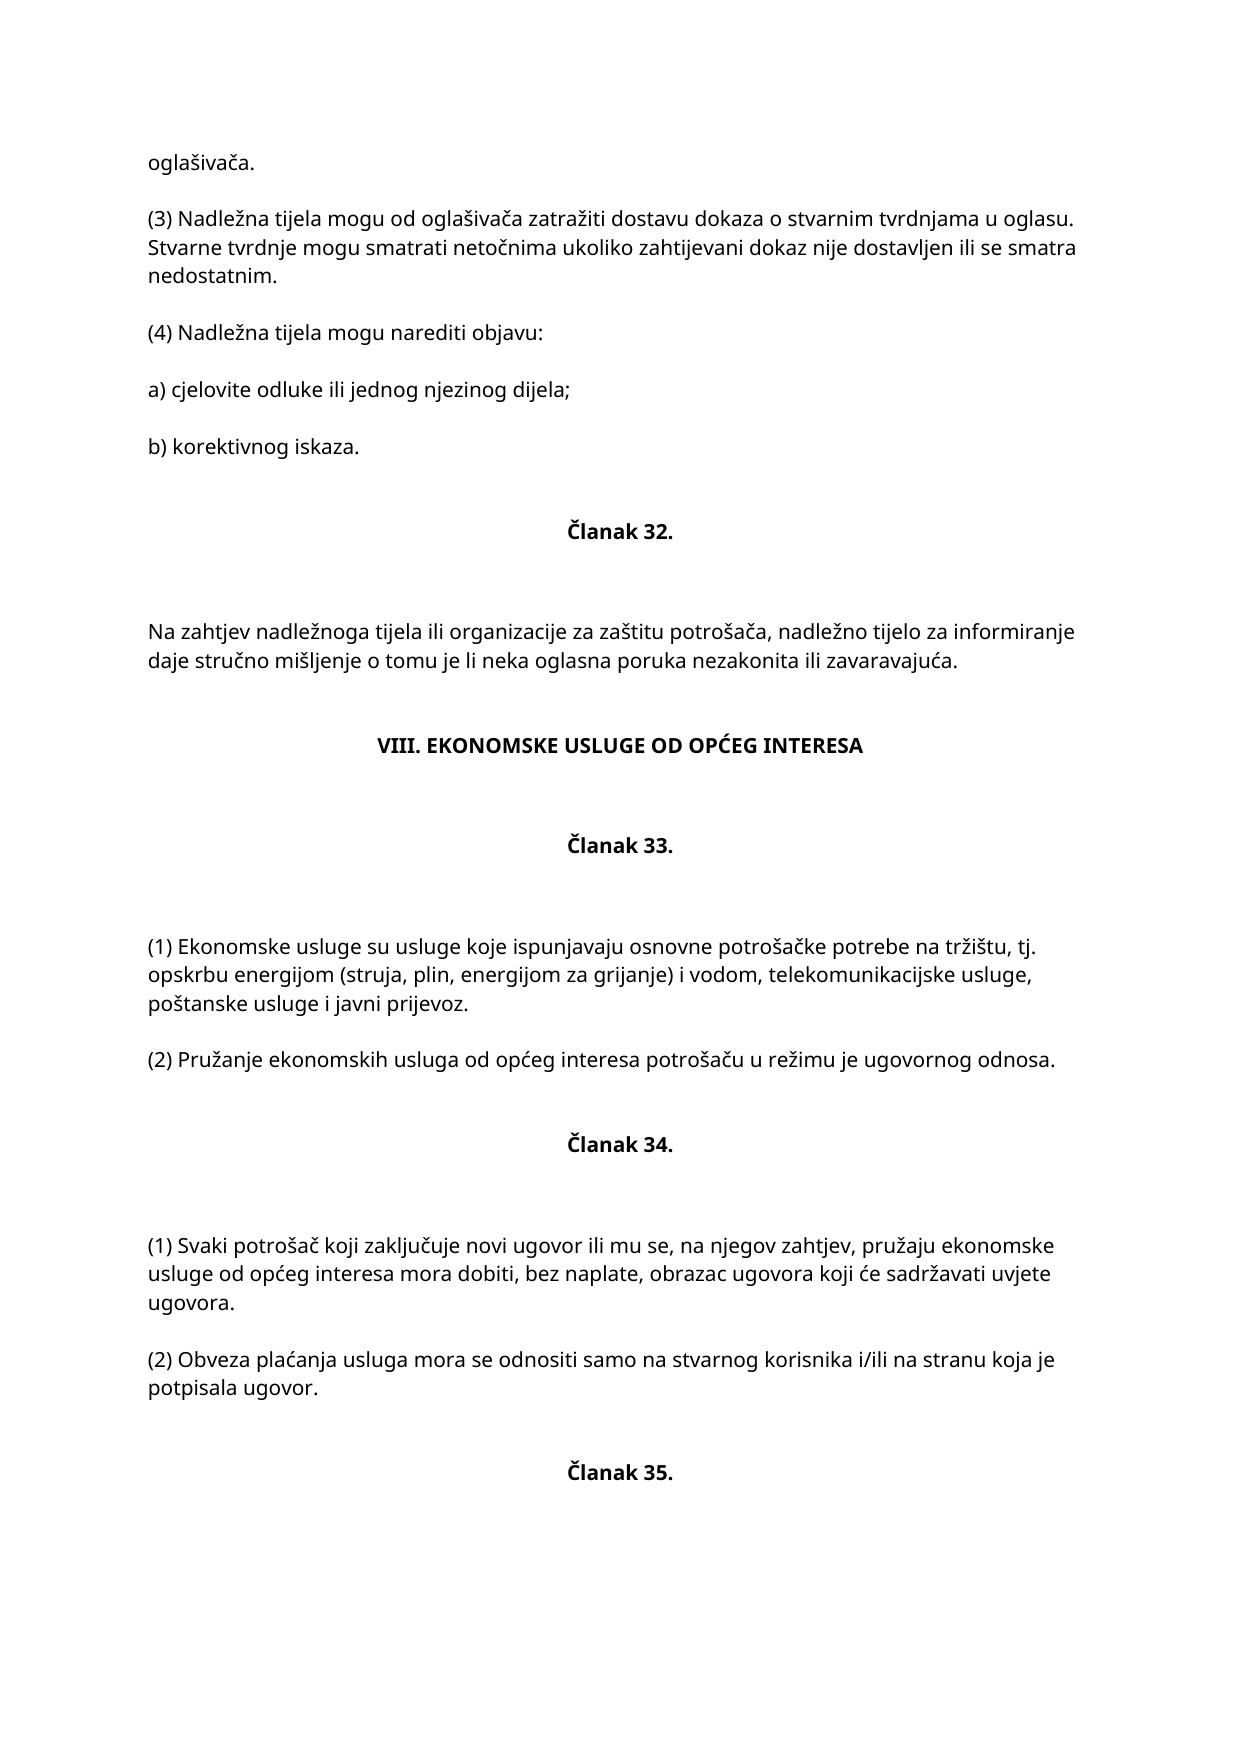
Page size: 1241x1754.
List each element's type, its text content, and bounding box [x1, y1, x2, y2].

text Članak 34. [148, 1130, 1093, 1215]
text (1) Svaki potrošač koji zaključuje novi ugovor ili mu se, na njegov zahtjev, pružaju ekonomske usluge od općeg interesa mora dobiti, bez naplate, obrazac ugovora koji će sadržavati uvjete ugovora. (2) Obveza plaćanja usluga mora se odnositi samo na stvarnog korisnika i/ili na stranu koja je potpisala ugovor. [148, 1231, 1093, 1458]
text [148, 148, 1093, 517]
text Članak 35. [148, 1458, 1093, 1543]
text Članak 33. [148, 831, 1093, 916]
text VIII. EKONOMSKE USLUGE OD OPĆEG INTERESA [148, 731, 1093, 816]
text Članak 32. [148, 517, 1093, 602]
text (1) Ekonomske usluge su usluge koje ispunjavaju osnovne potrošačke potrebe na tržištu, tj. opskrbu energijom (struja, plin, energijom za grijanje) i vodom, telekomunikacijske usluge, poštanske usluge i javni prijevoz. (2) Pružanje ekonomskih usluga od općeg interesa potrošaču u režimu je ugovornog odnosa. [148, 932, 1093, 1130]
text Na zahtjev nadležnoga tijela ili organizacije za zaštitu potrošača, nadležno tijelo za informiranje daje stručno mišljenje o tomu je li neka oglasna poruka nezakonita ili zavaravajuća. [148, 617, 1093, 731]
